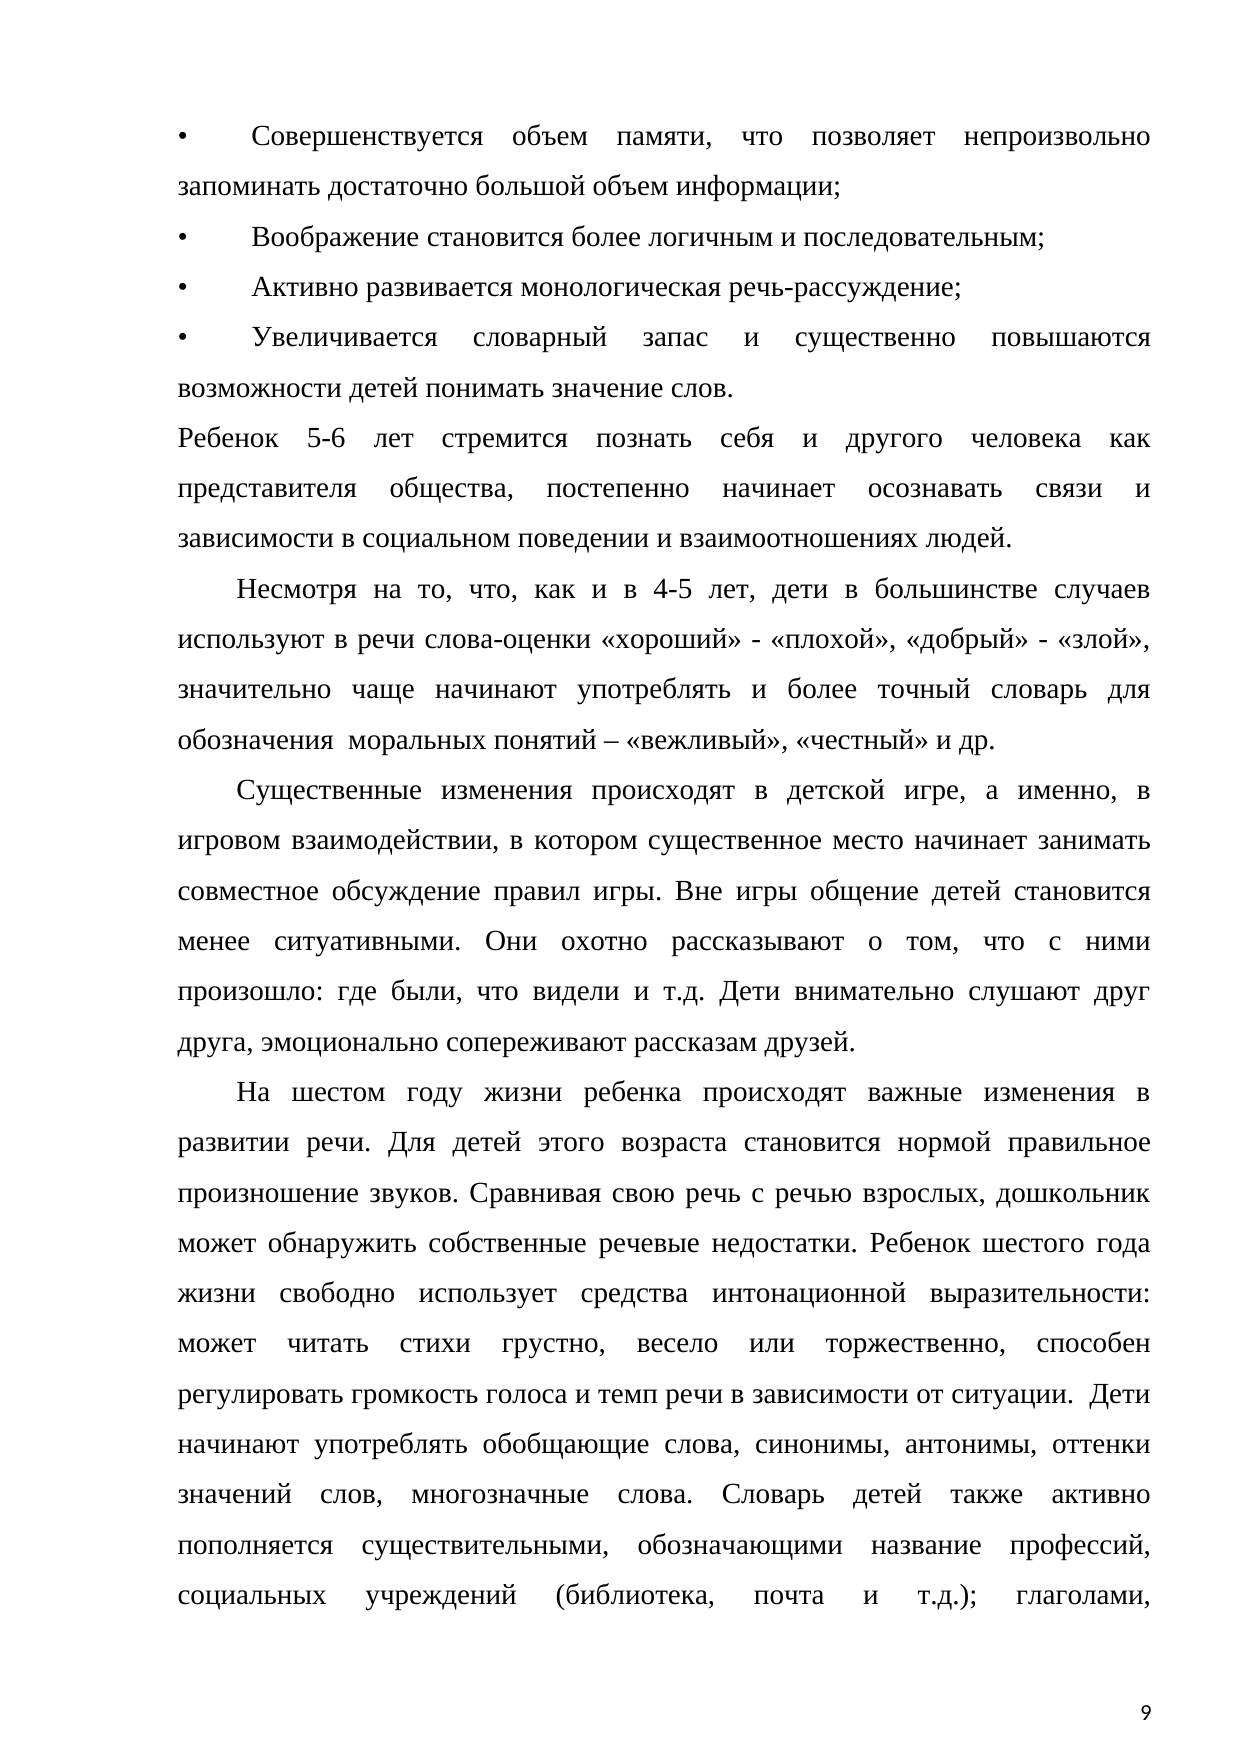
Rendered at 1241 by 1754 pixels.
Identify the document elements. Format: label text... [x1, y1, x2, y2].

text Несмотря на то, что, как и в 4-5 лет, дети в большинстве случаев используют в речи слова-оценки «хороший» - «плохой», «добрый» - «злой», значительно чаще начинают употреблять и более точный словарь для обозначения моральных понятий – «вежливый», «честный» и др. [177, 571, 1152, 755]
text Ребенок 5-6 лет стремится познать себя и другого человека как представителя общества, постепенно начинает осознавать связи и зависимости в социальном поведении и взаимоотношениях людей. [177, 420, 1152, 554]
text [177, 1074, 1152, 1611]
text • Увеличивается словарный запас и существенно повышаются возможности детей понимать значение слов. [177, 319, 1152, 403]
text • Активно развивается монологическая речь-рассуждение; [177, 269, 1152, 303]
text Существенные изменения происходят в детской игре, а именно, в игровом взаимодействии, в котором существенное место начинает занимать совместное обсуждение правил игры. Вне игры общение детей становится менее ситуативными. Они охотно рассказывают о том, что с ними произошло: где были, что видели и т.д. Дети внимательно слушают друг друга, эмоционально сопереживают рассказам друзей. [177, 772, 1152, 1057]
text • Совершенствуется объем памяти, что позволяет непроизвольно запоминать достаточно большой объем информации; [177, 118, 1152, 202]
text • Воображение становится более логичным и последовательным; [177, 219, 1152, 252]
